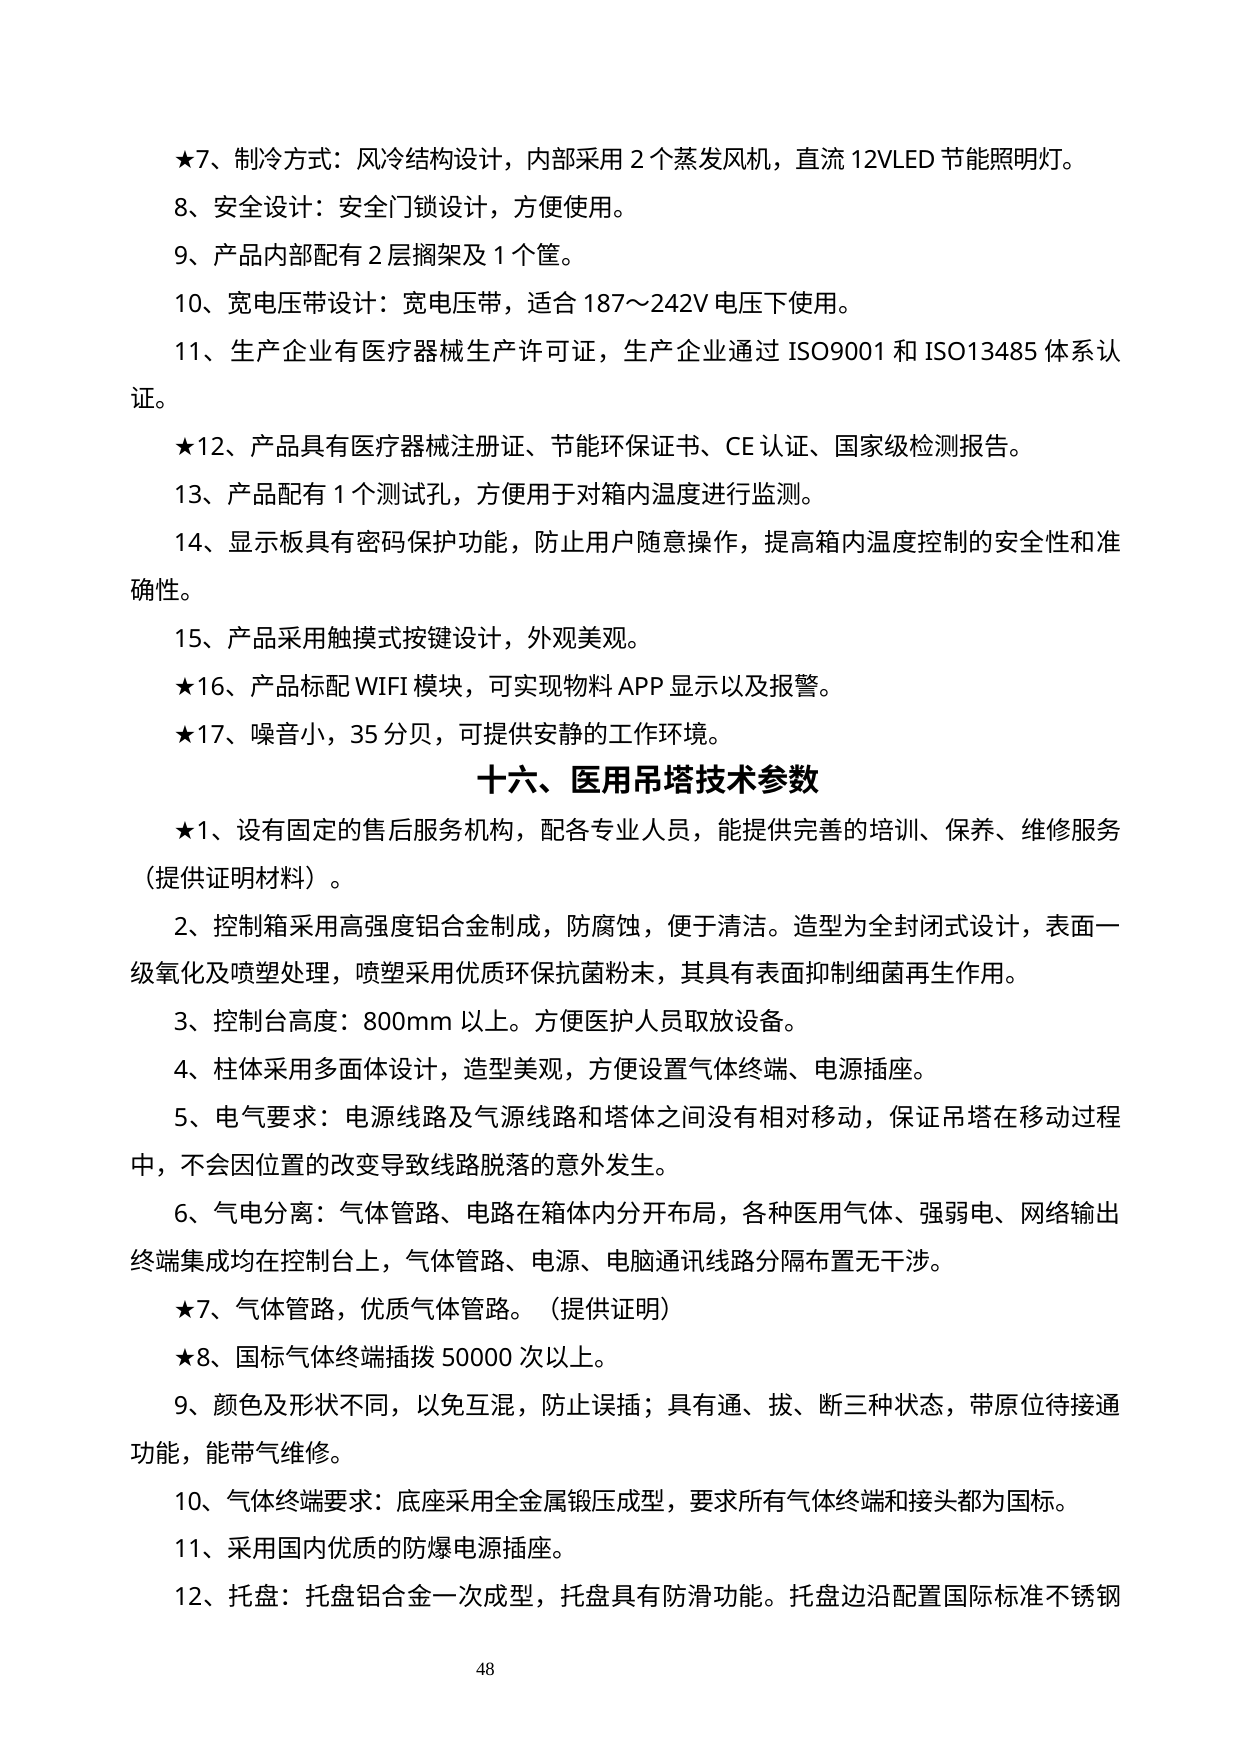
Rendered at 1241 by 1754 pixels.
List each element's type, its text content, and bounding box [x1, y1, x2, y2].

text 9、颜色及形状不同，以免互混，防止误插；具有通、拔、断三种状态，带原位待接通功能，能带气维修。 [130, 1376, 1122, 1472]
text ★7、气体管路，优质气体管路。（提供证明） [130, 1280, 1122, 1328]
text ★1、设有固定的售后服务机构，配各专业人员，能提供完善的培训、保养、维修服务（提供证明材料）。 [130, 801, 1122, 897]
text 6、气电分离：气体管路、电路在箱体内分开布局，各种医用气体、强弱电、网络输出终端集成均在控制台上，气体管路、电源、电脑通讯线路分隔布置无干涉。 [130, 1184, 1122, 1280]
text ★12、产品具有医疗器械注册证、节能环保证书、CE认证、国家级检测报告。 [130, 417, 1122, 465]
text 13、产品配有1个测试孔，方便用于对箱内温度进行监测。 [130, 465, 1122, 513]
text ★7、制冷方式：风冷结构设计，内部采用2个蒸发风机，直流12VLED节能照明灯。 [130, 130, 1122, 178]
text 10、宽电压带设计：宽电压带，适合187～242V电压下使用。 [130, 274, 1122, 322]
text 5、电气要求：电源线路及气源线路和塔体之间没有相对移动，保证吊塔在移动过程中，不会因位置的改变导致线路脱落的意外发生。 [130, 1088, 1122, 1184]
text 8、安全设计：安全门锁设计，方便使用。 [130, 178, 1122, 226]
text 十六、医用吊塔技术参数 [130, 753, 1122, 801]
text 3、控制台高度：800mm 以上。方便医护人员取放设备。 [130, 992, 1122, 1040]
text 10、气体终端要求：底座采用全金属锻压成型，要求所有气体终端和接头都为国标。 [130, 1472, 1122, 1519]
text 11、采用国内优质的防爆电源插座。 [130, 1519, 1122, 1567]
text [130, 1567, 1122, 1615]
text 9、产品内部配有2层搁架及1个筐。 [130, 226, 1122, 274]
text ★17、噪音小，35分贝，可提供安静的工作环境。 [130, 705, 1122, 753]
text ★16、产品标配WIFI模块，可实现物料APP显示以及报警。 [130, 657, 1122, 705]
text 2、控制箱采用高强度铝合金制成，防腐蚀，便于清洁。造型为全封闭式设计，表面一级氧化及喷塑处理，喷塑采用优质环保抗菌粉末，其具有表面抑制细菌再生作用。 [130, 897, 1122, 992]
text ★8、国标气体终端插拨 50000 次以上。 [130, 1328, 1122, 1376]
text 15、产品采用触摸式按键设计，外观美观。 [130, 609, 1122, 657]
text 14、显示板具有密码保护功能，防止用户随意操作，提高箱内温度控制的安全性和准确性。 [130, 513, 1122, 609]
text 4、柱体采用多面体设计，造型美观，方便设置气体终端、电源插座。 [130, 1040, 1122, 1088]
text 11、生产企业有医疗器械生产许可证，生产企业通过ISO9001和ISO13485体系认证。 [130, 322, 1122, 417]
